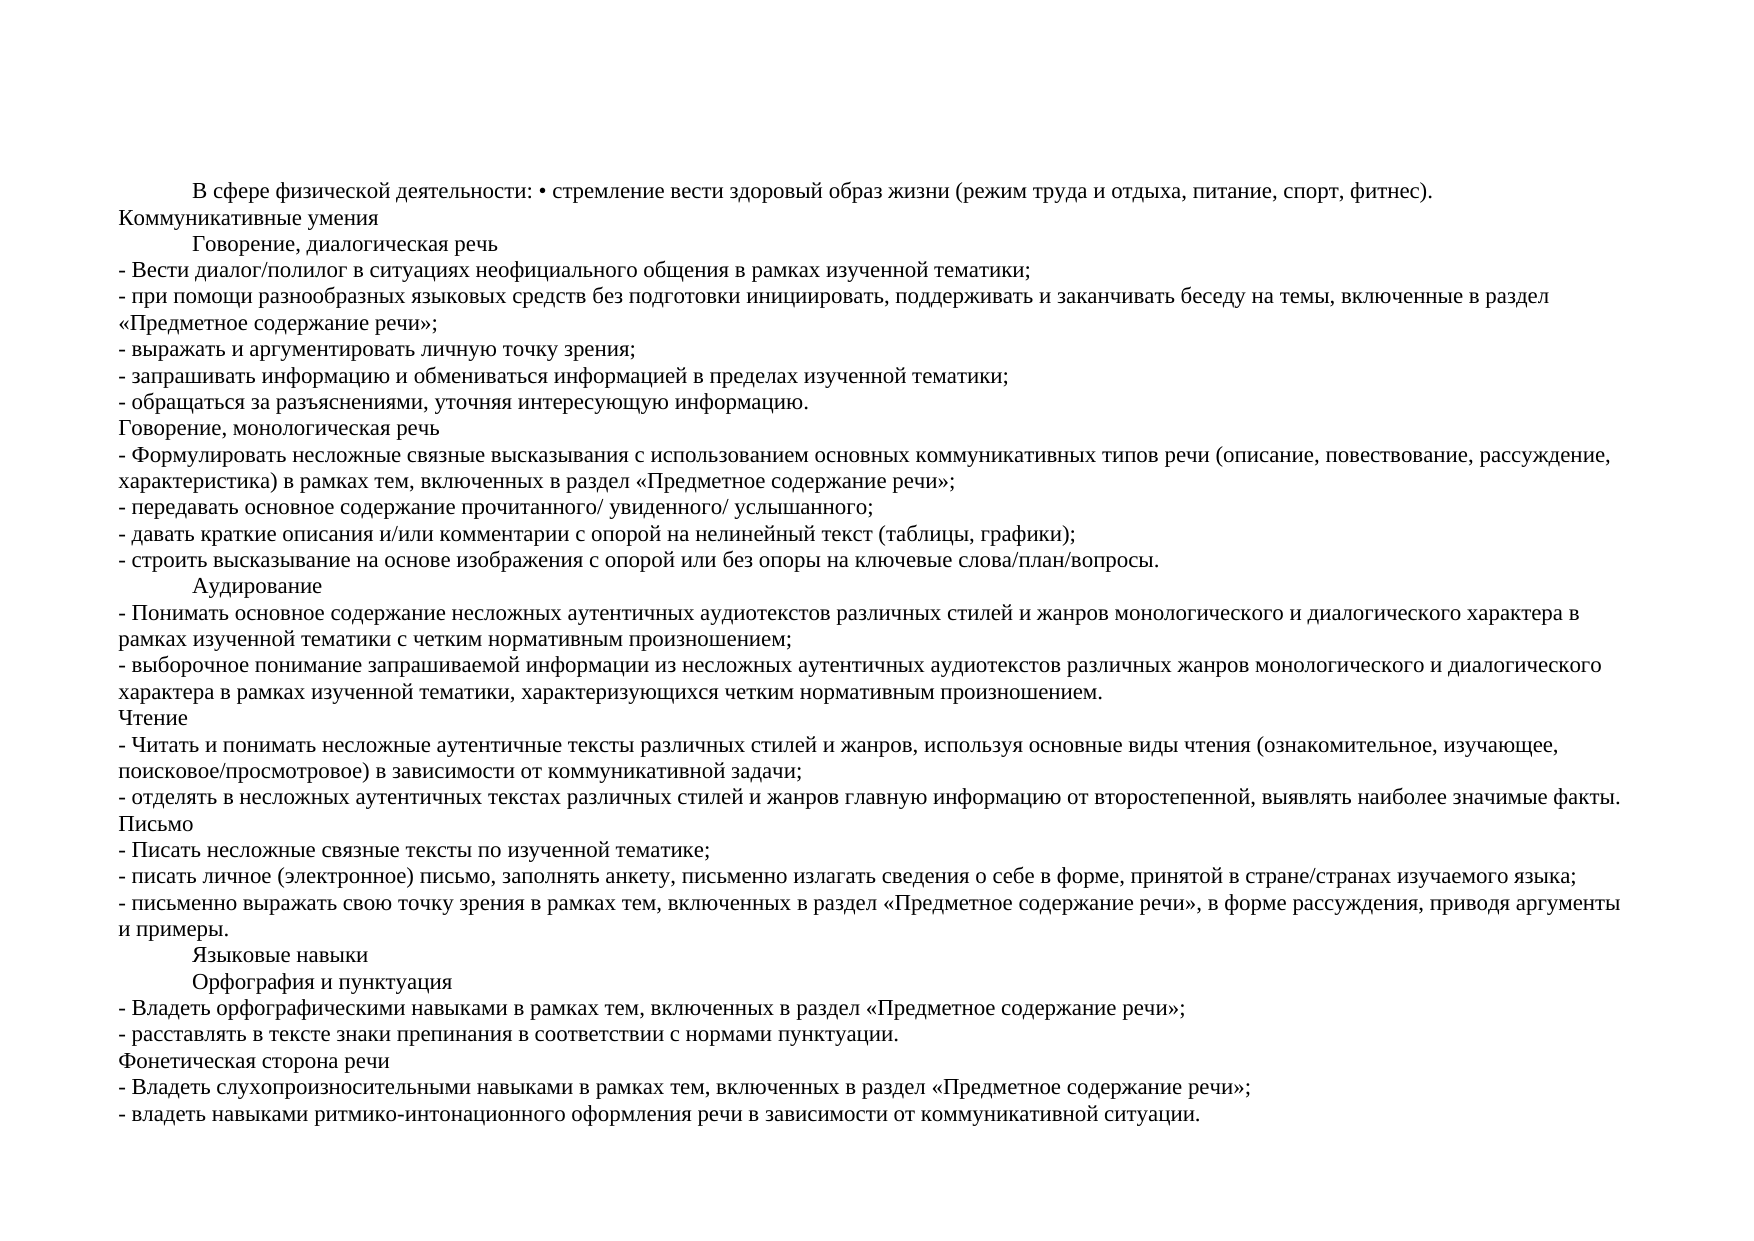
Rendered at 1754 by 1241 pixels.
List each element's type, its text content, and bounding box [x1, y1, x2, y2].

text - строить высказывание на основе изображения с опорой или без опоры на ключевые слова/план/вопросы. [118, 546, 1636, 572]
text - Писать несложные связные тексты по изученной тематике; [118, 836, 1636, 862]
text - письменно выражать свою точку зрения в рамках тем, включенных в раздел «Предметное содержание речи», в форме рассуждения, приводя аргументы и примеры. [118, 889, 1636, 941]
text - владеть навыками ритмико-интонационного оформления речи в зависимости от коммуникативной ситуации. [118, 1099, 1636, 1126]
text - давать краткие описания и/или комментарии с опорой на нелинейный текст (таблицы, графики); [118, 520, 1636, 546]
text - обращаться за разъяснениями, уточняя интересующую информацию. [118, 388, 1636, 414]
text - Владеть слухопроизносительными навыками в рамках тем, включенных в раздел «Предметное содержание речи»; [118, 1073, 1636, 1099]
text - Формулировать несложные связные высказывания с использованием основных коммуникативных типов речи (описание, повествование, рассуждение, характеристика) в рамках тем, включенных в раздел «Предметное содержание речи»; [118, 441, 1636, 493]
text В сфере физической деятельности: • стремление вести здоровый образ жизни (режим труда и отдыха, питание, спорт, фитнес). [118, 177, 1636, 203]
text - запрашивать информацию и обмениваться информацией в пределах изученной тематики; [118, 362, 1636, 388]
text Языковые навыки [118, 941, 1636, 968]
text - передавать основное содержание прочитанного/ увиденного/ услышанного; [118, 493, 1636, 520]
text - выборочное понимание запрашиваемой информации из несложных аутентичных аудиотекстов различных жанров монологического и диалогического характера в рамках изученной тематики, характеризующихся четким нормативным произношением. [118, 652, 1636, 704]
text Аудирование [118, 572, 1636, 599]
text Чтение [118, 704, 1636, 731]
text Говорение, диалогическая речь [118, 230, 1636, 256]
text Письмо [118, 810, 1636, 836]
text - Вести диалог/полилог в ситуациях неофициального общения в рамках изученной тематики; [118, 256, 1636, 283]
text Говорение, монологическая речь [118, 414, 1636, 441]
text - Владеть орфографическими навыками в рамках тем, включенных в раздел «Предметное содержание речи»; [118, 994, 1636, 1021]
text - писать личное (электронное) письмо, заполнять анкету, письменно излагать сведения о себе в форме, принятой в стране/странах изучаемого языка; [118, 862, 1636, 889]
text Орфография и пунктуация [118, 968, 1636, 994]
text - Понимать основное содержание несложных аутентичных аудиотекстов различных стилей и жанров монологического и диалогического характера в рамках изученной тематики с четким нормативным произношением; [118, 599, 1636, 652]
text - выражать и аргументировать личную точку зрения; [118, 335, 1636, 362]
text - при помощи разнообразных языковых средств без подготовки инициировать, поддерживать и заканчивать беседу на темы, включенные в раздел «Предметное содержание речи»; [118, 283, 1636, 335]
text - расставлять в тексте знаки препинания в соответствии с нормами пунктуации. [118, 1021, 1636, 1047]
text Коммуникативные умения [118, 203, 1636, 230]
text - Читать и понимать несложные аутентичные тексты различных стилей и жанров, используя основные виды чтения (ознакомительное, изучающее, поисковое/просмотровое) в зависимости от коммуникативной задачи; [118, 731, 1636, 783]
text - отделять в несложных аутентичных текстах различных стилей и жанров главную информацию от второстепенной, выявлять наиболее значимые факты. [118, 783, 1636, 810]
text Фонетическая сторона речи [118, 1047, 1636, 1073]
